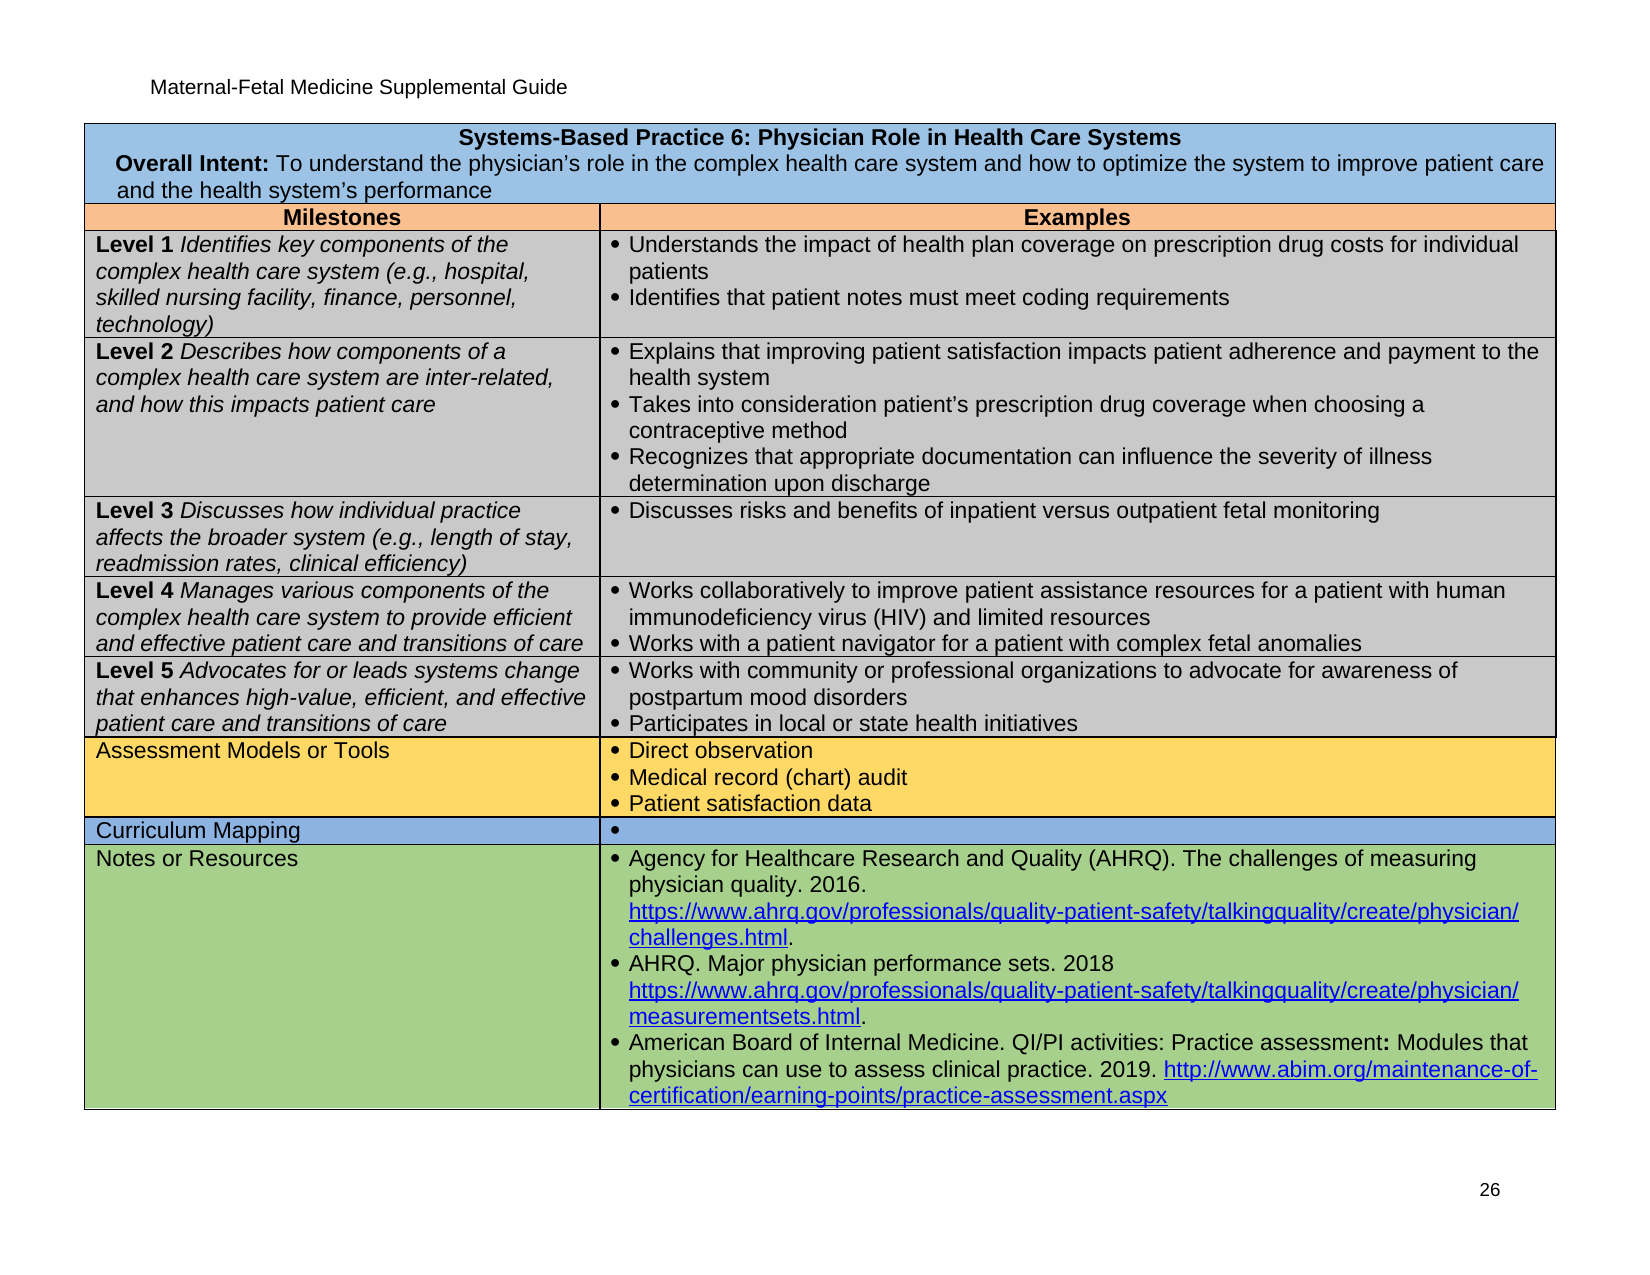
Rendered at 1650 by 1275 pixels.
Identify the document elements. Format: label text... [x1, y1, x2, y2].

table_cell Works collaboratively to improve patient assistance resources for a patient with human immunodeficiency virus (HIV) and limited resources Works with a patient navigator for a patient with complex fetal anomalies [601, 577, 1555, 656]
table_cell Understands the impact of health plan coverage on prescription drug costs for individual patients Identifies that patient notes must meet coding requirements [601, 231, 1555, 337]
table_cell Level 4 Manages various components of the complex health care system to provide efficient and effective patient care and transitions of care [85, 577, 599, 656]
table_cell Level 3 Discusses how individual practice affects the broader system (e.g., length of stay, readmission rates, clinical efficiency) [85, 497, 599, 576]
table_header Systems-Based Practice 6: Physician Role in Health Care Systems Overall Intent: To understand the physician’s role in the complex health care system and how to optimize the system to improve patient care and the health system’s performance [85, 124, 1555, 203]
table_cell Milestones [85, 204, 599, 230]
table_cell Works with community or professional organizations to advocate for awareness of postpartum mood disorders Participates in local or state health initiatives [601, 657, 1555, 736]
table_cell Discusses risks and benefits of inpatient versus outpatient fetal monitoring [601, 497, 1555, 576]
table_cell Assessment Models or Tools [85, 738, 599, 816]
table_cell Level 1 Identifies key components of the complex health care system (e.g., hospital, skilled nursing facility, finance, personnel, technology) [85, 231, 599, 337]
table_cell Notes or Resources [85, 845, 599, 1108]
table_cell Examples [601, 204, 1555, 230]
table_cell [601, 845, 1555, 1108]
table_cell Level 2 Describes how components of a complex health care system are inter-related, and how this impacts patient care [85, 338, 599, 496]
table_cell Curriculum Mapping [85, 818, 599, 844]
table_cell Level 5 Advocates for or leads systems change that enhances high-value, efficient, and effective patient care and transitions of care [85, 657, 599, 736]
table_cell [601, 818, 1555, 844]
table_cell Explains that improving patient satisfaction impacts patient adherence and payment to the health system Takes into consideration patient’s prescription drug coverage when choosing a contraceptive method Recognizes that appropriate documentation can influence the severity of illness determination upon discharge [601, 338, 1555, 496]
table_cell Direct observation Medical record (chart) audit Patient satisfaction data [601, 738, 1555, 816]
